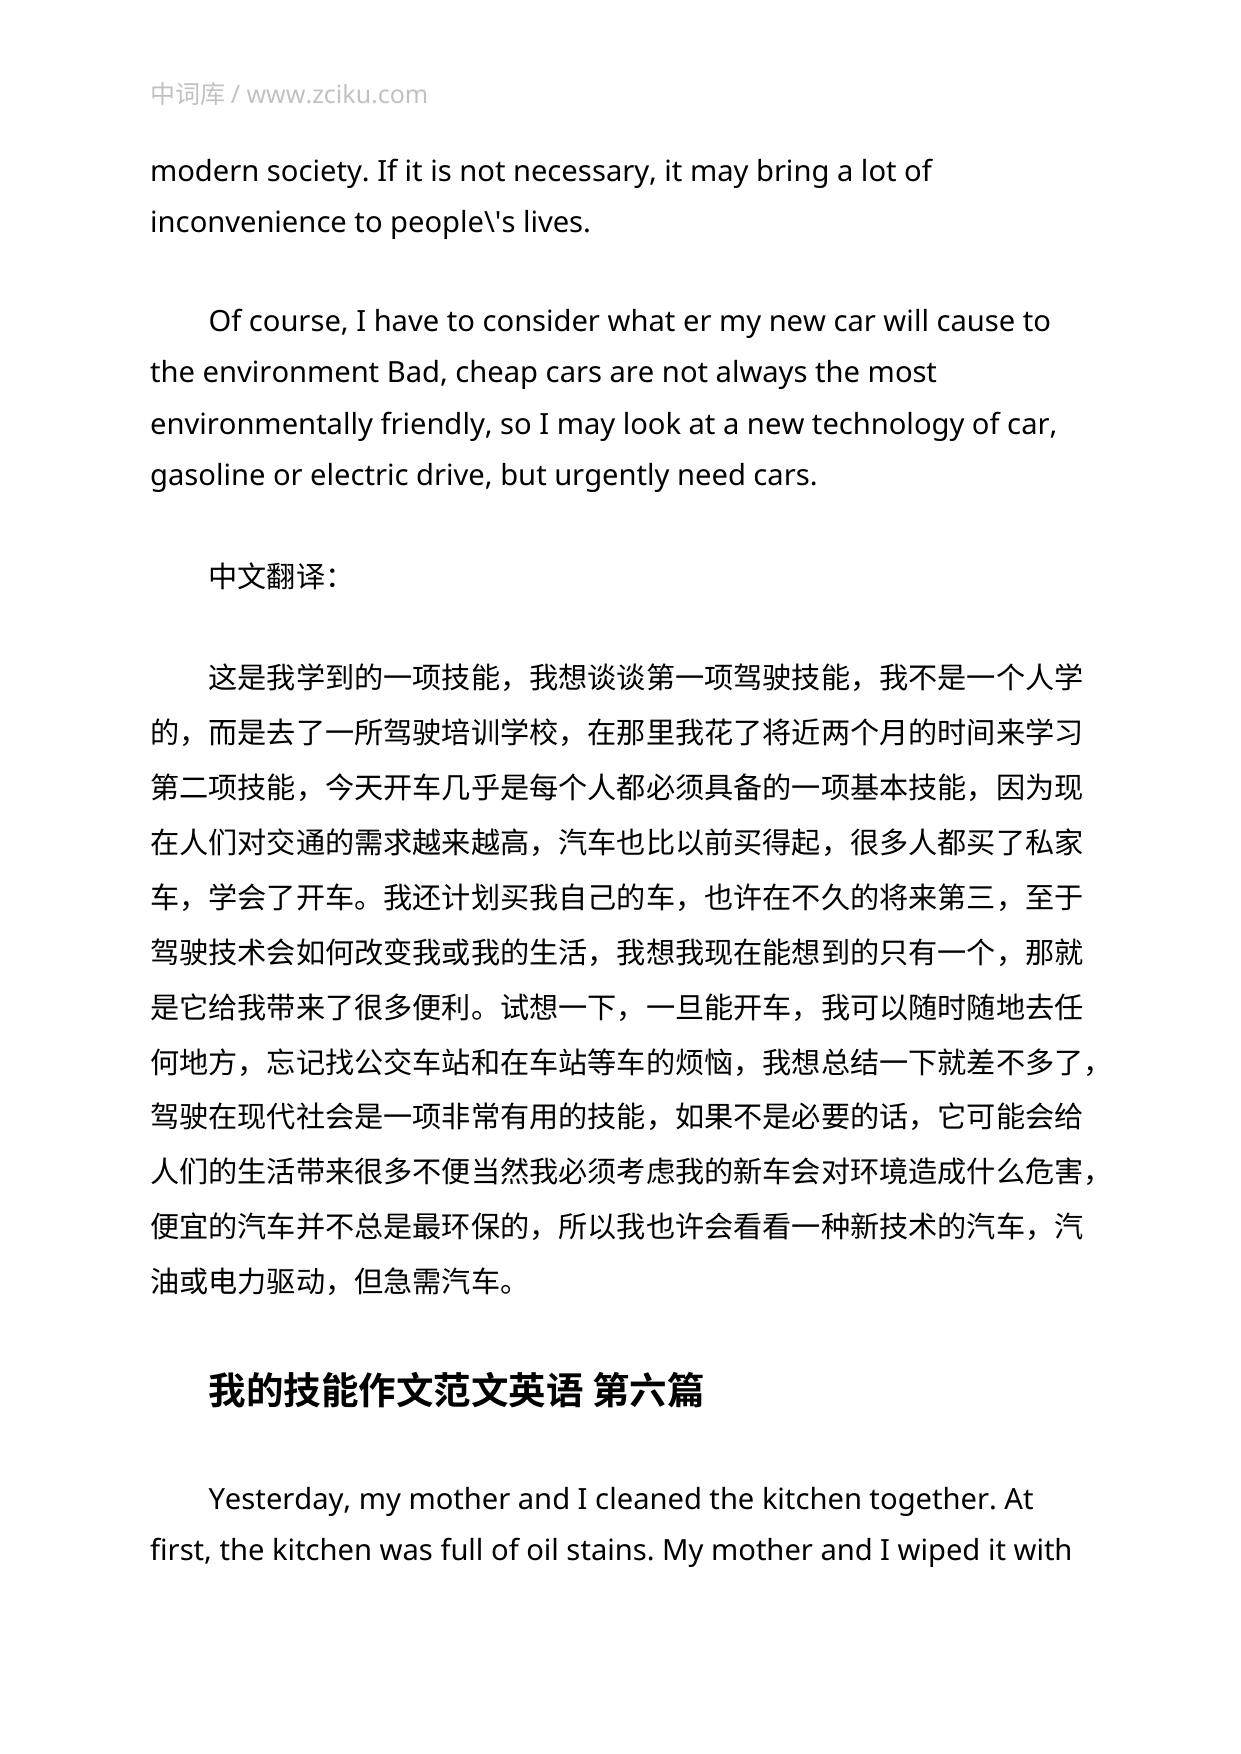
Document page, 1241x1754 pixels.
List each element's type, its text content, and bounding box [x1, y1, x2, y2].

text Of course, I have to consider what er my new car will cause to the environment Bad, cheap cars are not always the most environmentally friendly, so I may look at a new technology of car, gasoline or electric drive, but urgently need cars. [150, 300, 1090, 494]
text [150, 1478, 1090, 1569]
text 中文翻译： [150, 553, 1090, 595]
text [150, 150, 1090, 241]
text 这是我学到的一项技能，我想谈谈第一项驾驶技能，我不是一个人学的，而是去了一所驾驶培训学校，在那里我花了将近两个月的时间来学习第二项技能，今天开车几乎是每个人都必须具备的一项基本技能，因为现在人们对交通的需求越来越高，汽车也比以前买得起，很多人都买了私家车，学会了开车。我还计划买我自己的车，也许在不久的将来第三，至于驾驶技术会如何改变我或我的生活，我想我现在能想到的只有一个，那就是它给我带来了很多便利。试想一下，一旦能开车，我可以随时随地去任何地方，忘记找公交车站和在车站等车的烦恼，我想总结一下就差不多了，驾驶在现代社会是一项非常有用的技能，如果不是必要的话，它可能会给人们的生活带来很多不便当然我必须考虑我的新车会对环境造成什么危害，便宜的汽车并不总是最环保的，所以我也许会看看一种新技术的汽车，汽油或电力驱动，但急需汽车。 [150, 655, 1090, 1301]
text 我的技能作文范文英语 第六篇 [150, 1361, 1090, 1415]
